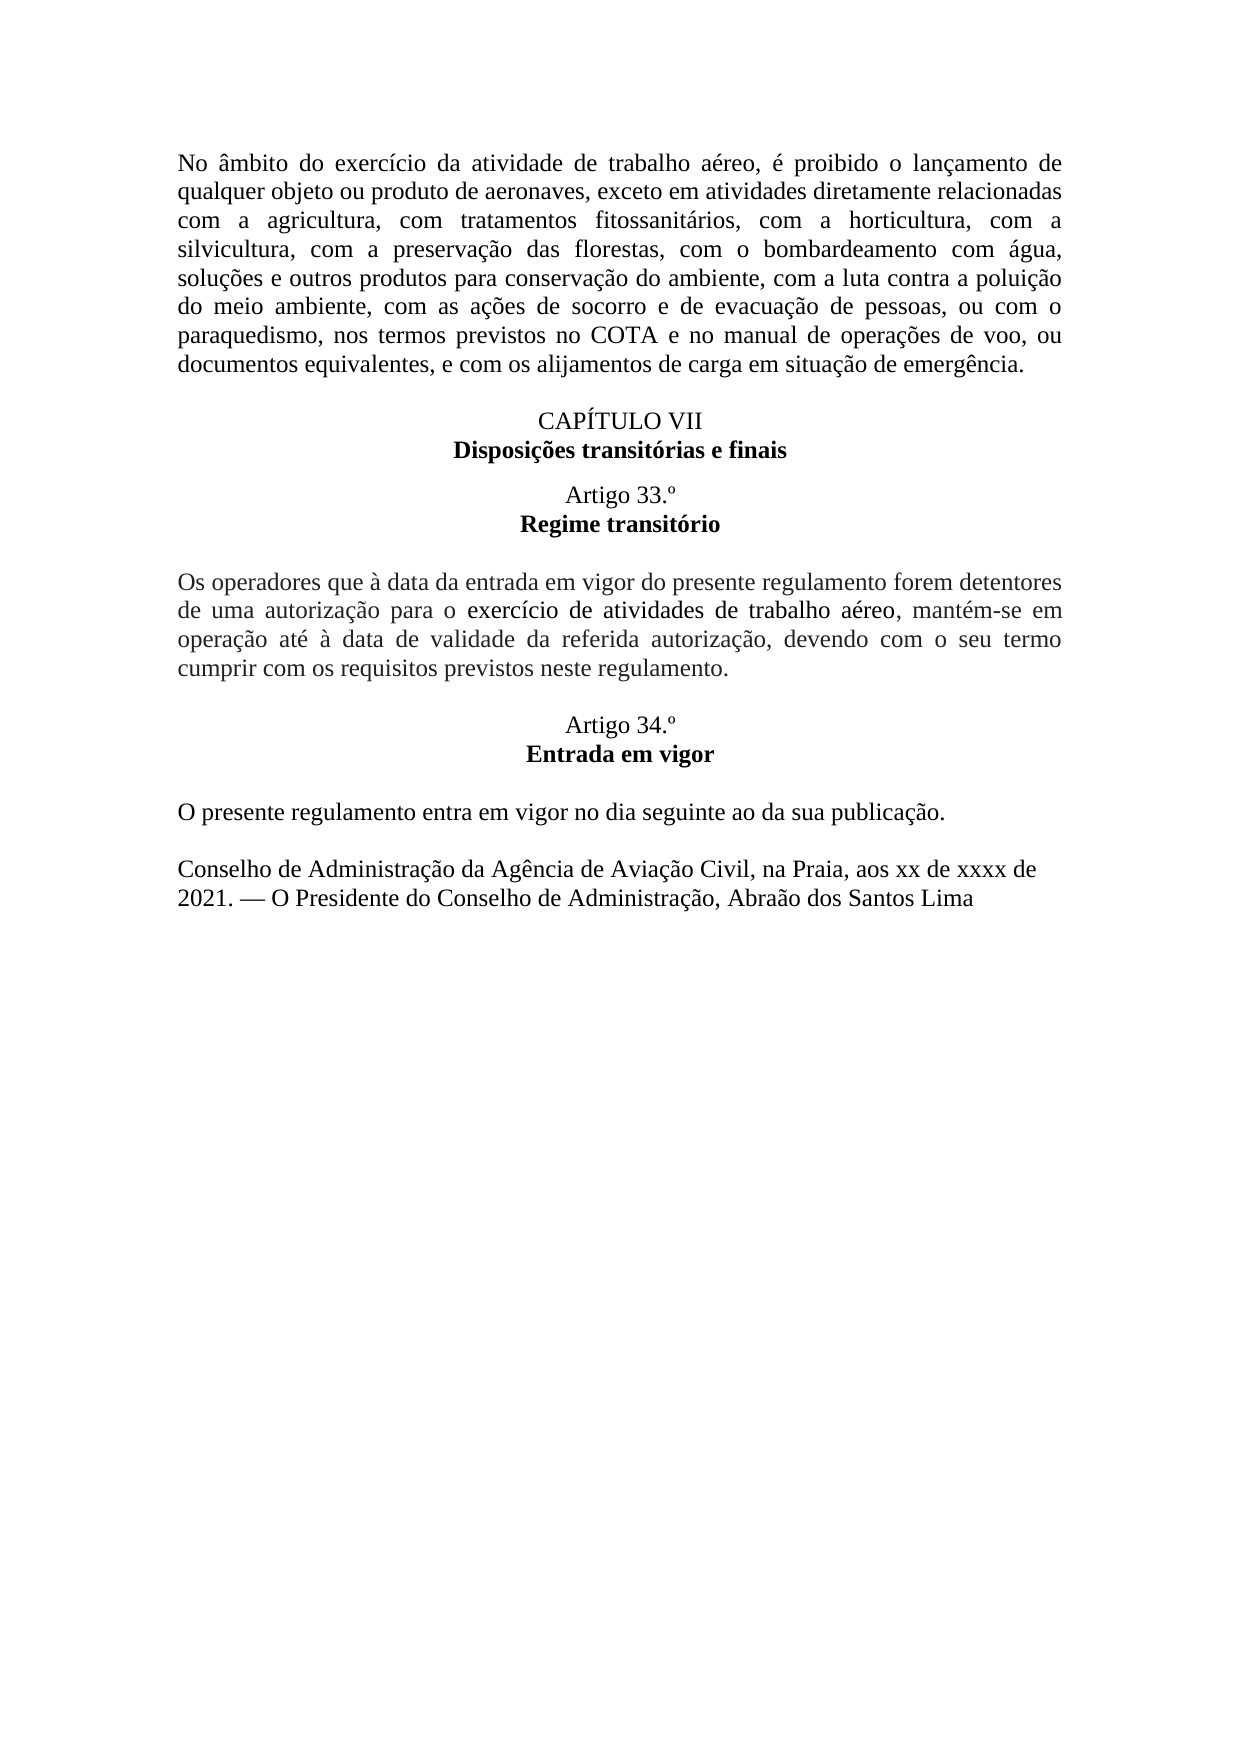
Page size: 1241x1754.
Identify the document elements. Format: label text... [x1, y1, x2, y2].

text Os operadores que à data da entrada em vigor do presente regulamento forem detentores de uma autorização para o exercício de atividades de trabalho aéreo, mantém-se em operação até à data de validade da referida autorização, devendo com o seu termo cumprir com os requisitos previstos neste regulamento. [177, 567, 1063, 682]
text Disposições transitórias e finais [177, 435, 1063, 464]
text Conselho de Administração da Agência de Aviação Civil, na Praia, aos xx de xxxx de 2021. — O Presidente do Conselho de Administração, Abraão dos Santos Lima [177, 854, 1063, 912]
text CAPÍTULO VII [177, 406, 1063, 435]
text Entrada em vigor [177, 739, 1063, 768]
text No âmbito do exercício da atividade de trabalho aéreo, é proibido o lançamento de qualquer objeto ou produto de aeronaves, exceto em atividades diretamente relacionadas com a agricultura, com tratamentos fitossanitários, com a horticultura, com a silvicultura, com a preservação das florestas, com o bombardeamento com água, soluções e outros produtos para conservação do ambiente, com a luta contra a poluição do meio ambiente, com as ações de socorro e de evacuação de pessoas, ou com o paraquedismo, nos termos previstos no COTA e no manual de operações de voo, ou documentos equivalentes, e com os alijamentos de carga em situação de emergência. [177, 148, 1063, 378]
text Regime transitório [177, 509, 1063, 538]
text Artigo 34.º [177, 711, 1063, 739]
text O presente regulamento entra em vigor no dia seguinte ao da sua publicação. [177, 797, 1063, 826]
text Artigo 33.º [177, 481, 1063, 509]
